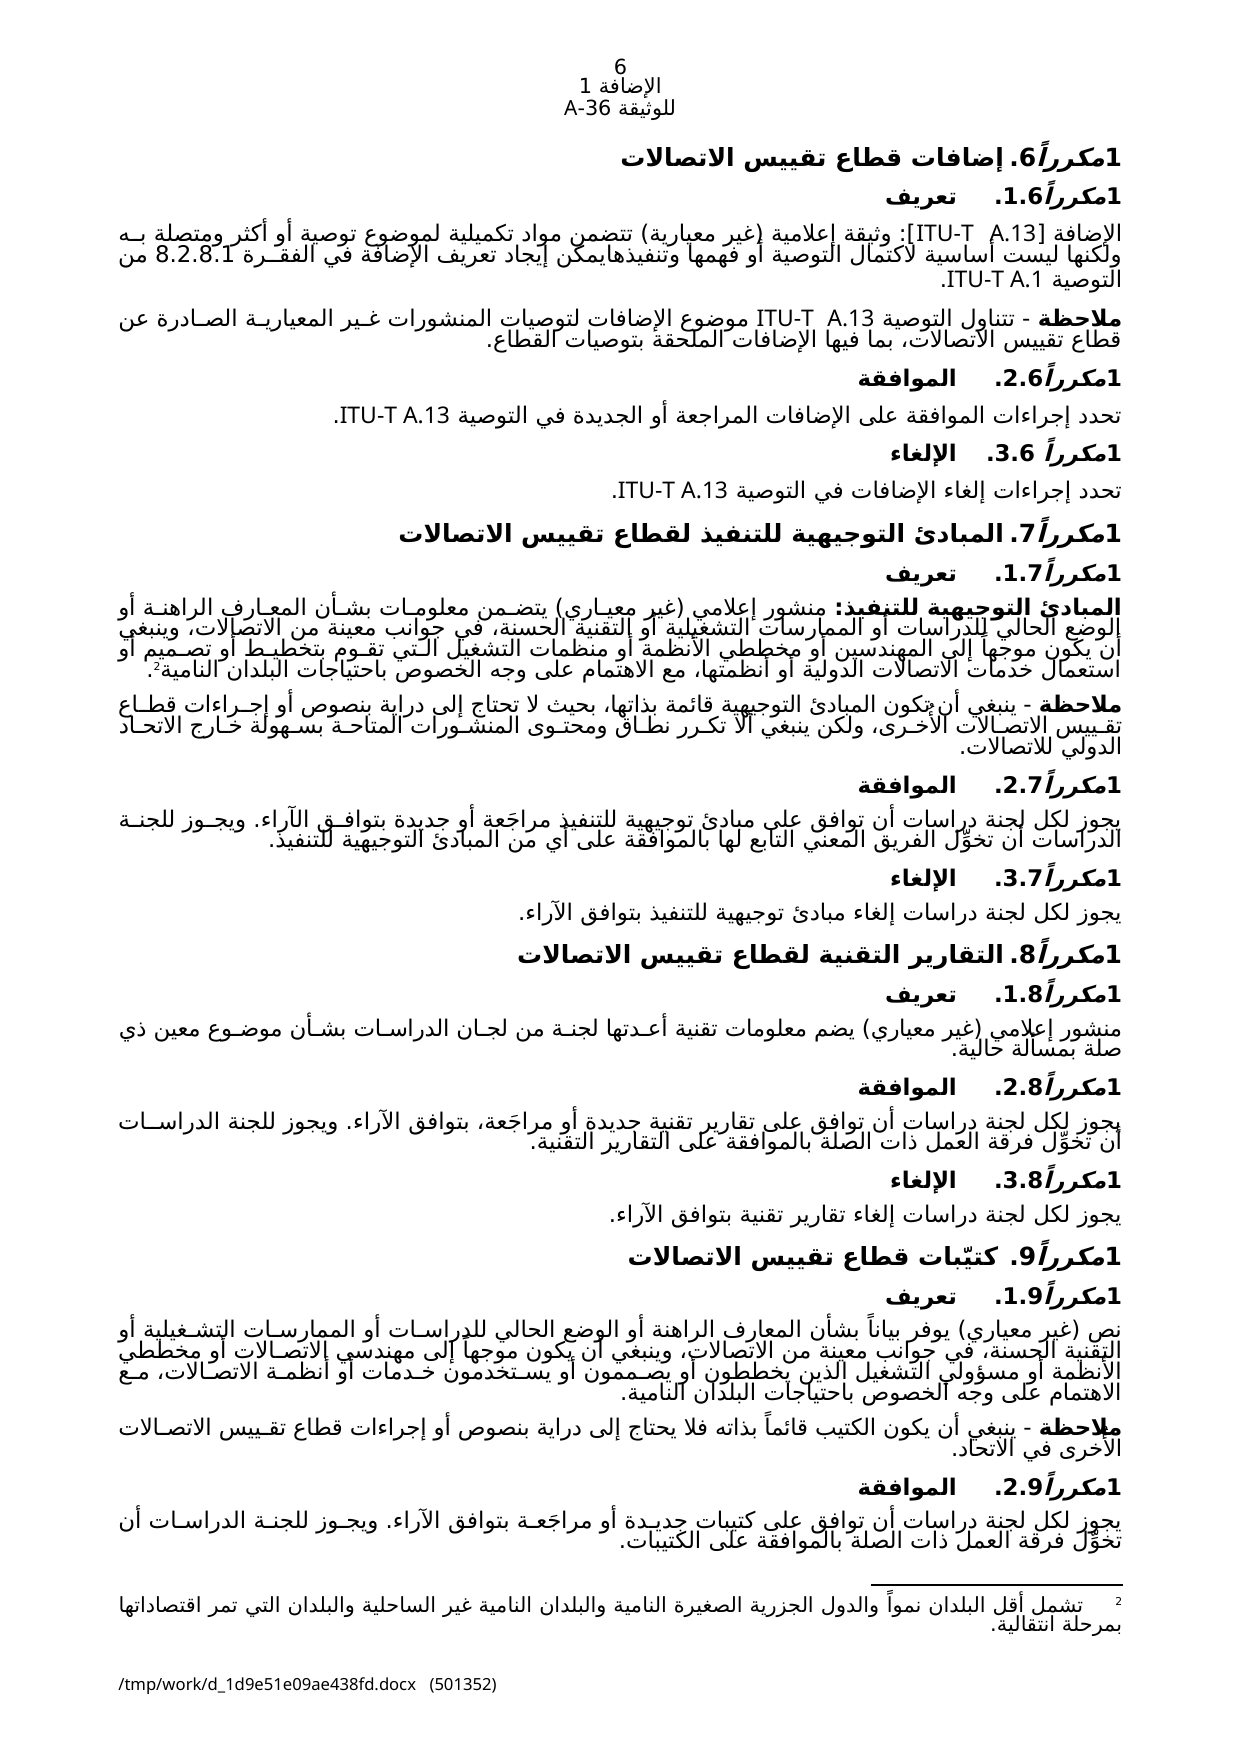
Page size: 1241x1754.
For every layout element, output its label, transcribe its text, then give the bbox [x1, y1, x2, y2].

subtitle 1مكرراً1.6. تعريف [118, 188, 1090, 209]
subtitle 1مكرراً3.8. الإلغاء [118, 1171, 1093, 1193]
text . [118, 221, 1122, 294]
subtitle 1مكرراً1.9. تعريف [118, 1287, 1093, 1308]
text نص يوفر بياناً بشأن المعارف الراهنة أو الوضع الحالي للدراسات أو الممارسات التشغيلية أو التقنية الحسنة، في جوانب معينة من الاتصالات، وينبغي أن يكون موجهاً إلى مهندسي الاتصالات أو مخططي الأنظمة أو مسؤولي التشغيل الذين يخططون أو يصممون أو يستخدمون خدمات أو أنظمة الاتصالات، مع الاهتمام على وجه الخصوص باحتياجات البلدان النامية. [118, 1321, 1122, 1406]
subtitle 1مكرراً1.6. تعريف [1069, 188, 1122, 209]
subtitle 1مكرراً2.6. الموافقة [919, 369, 1093, 391]
subtitle 1مكرراً3.7. الإلغاء [118, 869, 1093, 891]
subtitle 1مكرراً2.6. الموافقة [118, 369, 943, 391]
subtitle 1مكرراً8. التقارير التقنية لقطاع تقييس الاتصالات [118, 945, 1089, 969]
subtitle 1مكرراً1.8. تعريف [1069, 985, 1122, 1007]
subtitle 1مكرراً1.7. تعريف [1069, 564, 1122, 586]
text المبادئ التوجيهية للتنفيذ: منشور إعلامي يتضمن معلومات بشأن المعارف الراهنة أو الوضع الحالي للدراسات أو الممارسات التشغيلية أو التقنية الحسنة، في جوانب معينة من الاتصالات، وينبغي أن يكون موجهاً إلى المهندسين أو مخططي الأنظمة أو منظمات التشغيل التي تقوم بتخطيط أو تصميم أو استعمال خدمات الاتصالات الدولية أو أنظمتها، مع الاهتمام على وجه الخصوص باحتياجات البلدان النامية. [118, 598, 1122, 683]
subtitle 1مكرراً2.8. الموافقة [920, 1078, 1093, 1099]
text يجوز لكل لجنة دراسات أن توافق على كتيبات جديدة أو مراجَعة بتوافق الآراء. ويجوز للجنة الدراسات أن تخوِّل فرقة العمل ذات الصلة بالموافقة على الكتيبات. [118, 1512, 1122, 1554]
text تحدد إجراءات الموافقة على الإضافات المراجعة أو الجديدة في التوصية ITU-T A.13. [118, 403, 1122, 428]
text يجوز لكل لجنة دراسات إلغاء تقارير تقنية بتوافق الآراء. [118, 1205, 1122, 1226]
text ملاحظة - ينبغي أن يكون الكتيب قائماً بذاته فلا يحتاج إلى دراية بنصوص أو إجراءات قطاع تقييس الاتصالات الأُخرى في الاتحاد. [118, 1419, 1122, 1461]
subtitle 1مكرراً2.9. الموافقة [920, 1478, 1093, 1499]
subtitle 1مكرراً7. المبادئ التوجيهية للتنفيذ لقطاع تقييس الاتصالات [118, 524, 890, 548]
text منشور إعلامي يضم معلومات تقنية أعدتها لجنة من لجان الدراسات بشأن موضوع معين ذي صلة بمسألة حالية. [118, 1019, 1122, 1062]
text يجوز لكل لجنة دراسات أن توافق على مبادئ توجيهية للتنفيذ مراجَعة أو جديدة بتوافق الآراء. ويجوز للجنة الدراسات أن تخوِّل الفريق المعني التابع لها بالموافقة على أي من المبادئ التوجيهية للتنفيذ. [118, 810, 1122, 853]
subtitle 1مكرراً1.7. تعريف [118, 564, 1093, 586]
subtitle 1مكرراً2.9. الموافقة [118, 1478, 943, 1499]
text ملاحظة - ينبغي أن تكون المبادئ التوجيهية قائمة بذاتها، بحيث لا تحتاج إلى دراية بنصوص أو إجراءات قطاع تقييس الاتصالات الأُخرى، ولكن ينبغي ألا تكرر نطاق ومحتوى المنشورات المتاحة بسهولة خارج الاتحاد الدولي للاتصالات. [118, 696, 1122, 760]
subtitle 1مكرراً 3.6. الإلغاء [118, 445, 1090, 466]
subtitle 1مكرراً6. إضافات قطاع تقييس الاتصالات [118, 148, 1089, 171]
text تحدد إجراءات إلغاء الإضافات في التوصية ITU-T A.13. [118, 478, 1122, 503]
subtitle 1مكرراً2.8. الموافقة [118, 1078, 943, 1099]
text ملاحظة - تتناول التوصية ITU-T A.13 قطاع تقييس الاتصالات. [118, 306, 1122, 353]
subtitle 1مكرراً7. المبادئ التوجيهية للتنفيذ لقطاع تقييس الاتصالات [868, 524, 1089, 548]
subtitle 1مكرراً3.7. الإلغاء [1069, 869, 1122, 891]
subtitle 1مكرراً1.8. تعريف [118, 985, 1093, 1007]
text يجوز لكل لجنة دراسات إلغاء مبادئ توجيهية للتنفيذ بتوافق الآراء. [118, 903, 1122, 924]
subtitle 1مكرراً9. كتيّبات قطاع تقييس الاتصالات [118, 1247, 1089, 1271]
subtitle 1مكرراً2.7. الموافقة [118, 776, 943, 798]
subtitle 1مكرراً1.9. تعريف [1072, 1287, 1122, 1308]
subtitle 1مكرراً2.7. الموافقة [919, 776, 1093, 798]
text يجوز لكل لجنة دراسات أن توافق على تقارير تقنية جديدة أو مراجَعة، بتوافق الآراء. ويجوز للجنة الدراسات أن تخوِّل فرقة العمل ذات الصلة بالموافقة على التقارير التقنية. [118, 1112, 1122, 1155]
subtitle 1مكرراً3.8. الإلغاء [1069, 1171, 1122, 1193]
